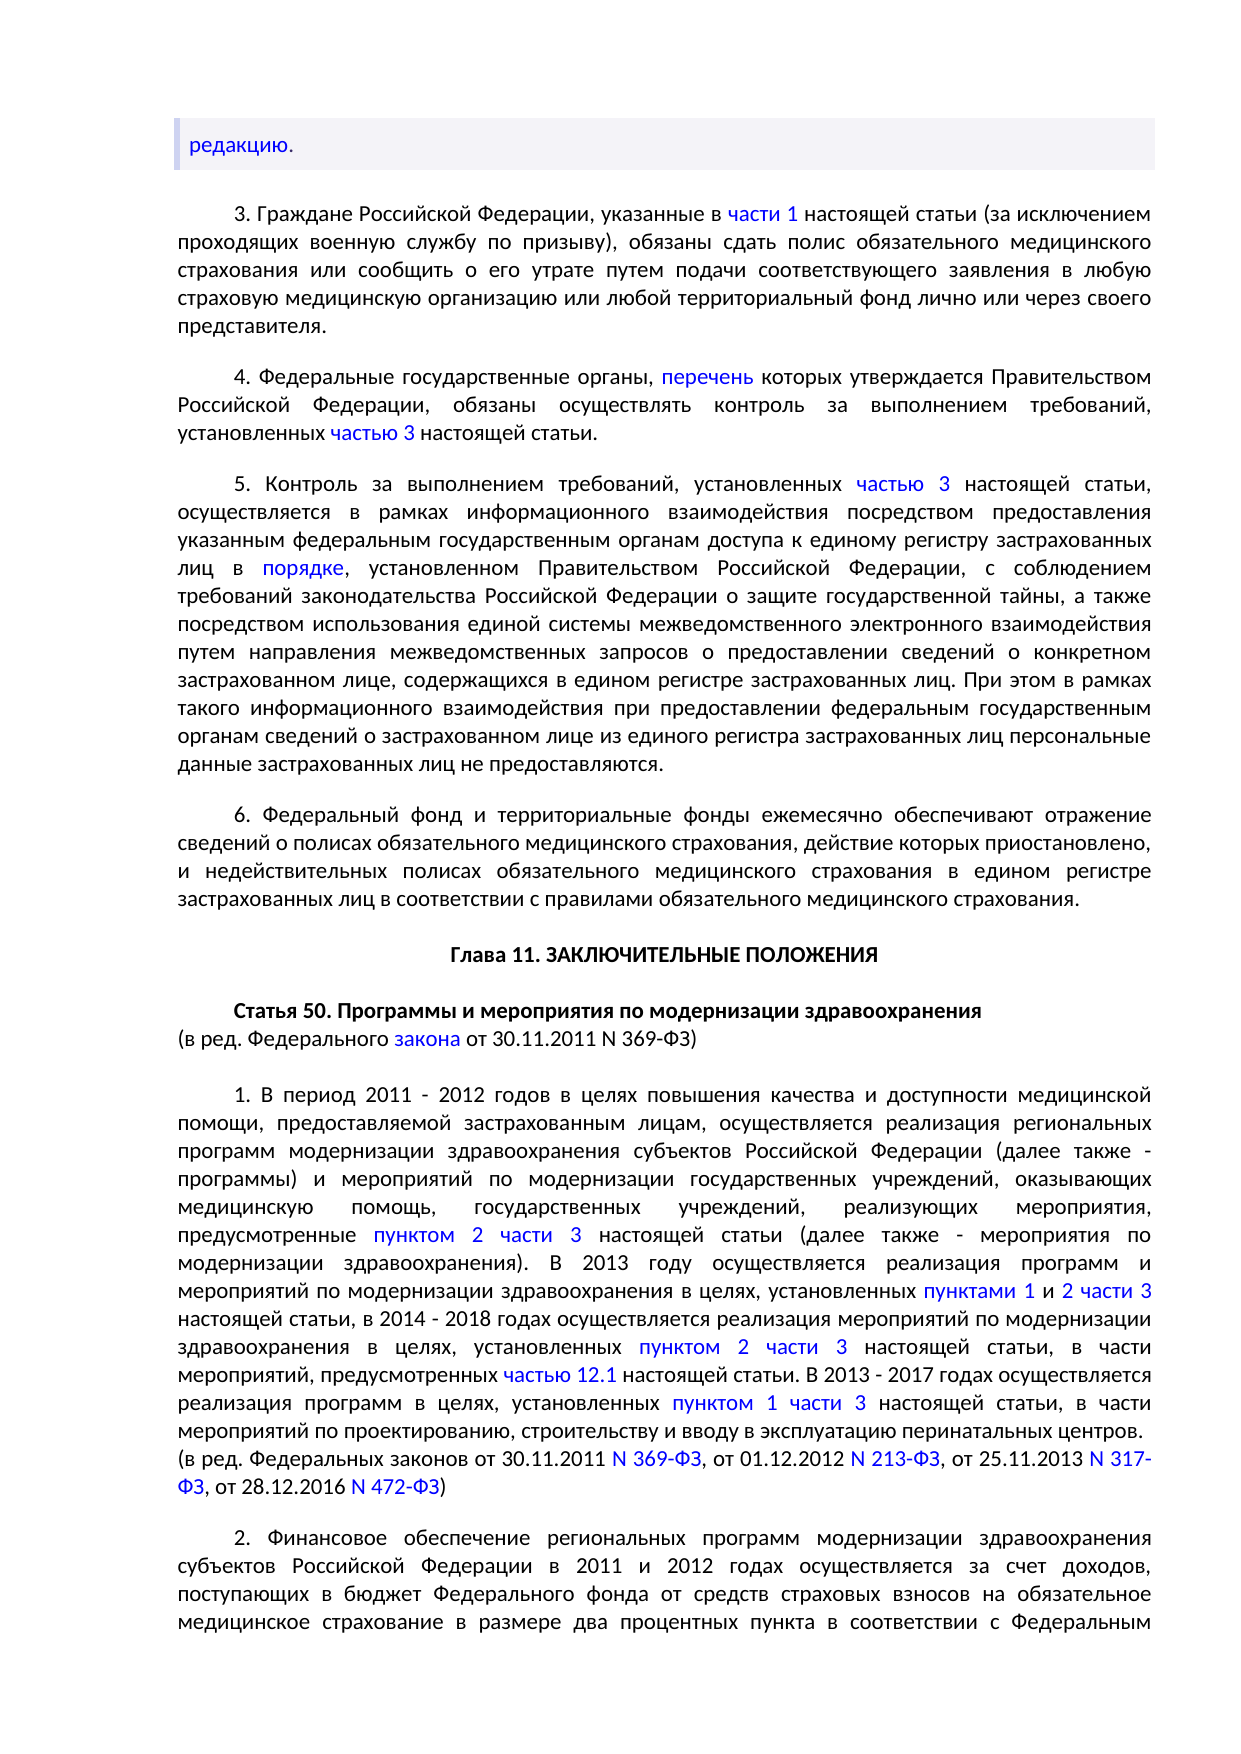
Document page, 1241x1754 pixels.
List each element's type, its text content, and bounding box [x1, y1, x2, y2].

text 3. Граждане Российской Федерации, указанные в части 1 настоящей статьи (за исключением проходящих военную службу по призыву), обязаны сдать полис обязательного медицинского страхования или сообщить о его утрате путем подачи соответствующего заявления в любую страховую медицинскую организацию или любой территориальный фонд лично или через своего представителя. [177, 199, 1152, 339]
title Статья 50. Программы и мероприятия по модернизации здравоохранения [177, 996, 1152, 1024]
title Глава 11. ЗАКЛЮЧИТЕЛЬНЫЕ ПОЛОЖЕНИЯ [177, 940, 1152, 968]
text 5. Контроль за выполнением требований, установленных частью 3 настоящей статьи, осуществляется в рамках информационного взаимодействия посредством предоставления указанным федеральным государственным органам доступа к единому регистру застрахованных лиц в порядке, установленном Правительством Российской Федерации, с соблюдением требований законодательства Российской Федерации о защите государственной тайны, а также посредством использования единой системы межведомственного электронного взаимодействия путем направления межведомственных запросов о предоставлении сведений о конкретном застрахованном лице, содержащихся в едином регистре застрахованных лиц. При этом в рамках такого информационного взаимодействия при предоставлении федеральным государственным органам сведений о застрахованном лице из единого регистра застрахованных лиц персональные данные застрахованных лиц не предоставляются. [177, 469, 1152, 777]
text (в ред. Федерального закона от 30.11.2011 N 369-ФЗ) [177, 1024, 1152, 1052]
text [177, 1523, 1152, 1636]
text 1. В период 2011 - 2012 годов в целях повышения качества и доступности медицинской помощи, предоставляемой застрахованным лицам, осуществляется реализация региональных программ модернизации здравоохранения субъектов Российской Федерации (далее также - программы) и мероприятий по модернизации государственных учреждений, оказывающих медицинскую помощь, государственных учреждений, реализующих мероприятия, предусмотренные пунктом 2 части 3 настоящей статьи (далее также - мероприятия по модернизации здравоохранения). В 2013 году осуществляется реализация программ и мероприятий по модернизации здравоохранения в целях, установленных пунктами 1 и 2 части 3 настоящей статьи, в 2014 - 2018 годах осуществляется реализация мероприятий по модернизации здравоохранения в целях, установленных пунктом 2 части 3 настоящей статьи, в части мероприятий, предусмотренных частью 12.1 настоящей статьи. В 2013 - 2017 годах осуществляется реализация программ в целях, установленных пунктом 1 части 3 настоящей статьи, в части мероприятий по проектированию, строительству и вводу в эксплуатацию перинатальных центров. [177, 1080, 1152, 1444]
text (в ред. Федеральных законов от 30.11.2011 N 369-ФЗ, от 01.12.2012 N 213-ФЗ, от 25.11.2013 N 317-ФЗ, от 28.12.2016 N 472-ФЗ) [177, 1444, 1152, 1501]
text 6. Федеральный фонд и территориальные фонды ежемесячно обеспечивают отражение сведений о полисах обязательного медицинского страхования, действие которых приостановлено, и недействительных полисах обязательного медицинского страхования в едином регистре застрахованных лиц в соответствии с правилами обязательного медицинского страхования. [177, 800, 1152, 912]
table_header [180, 118, 1149, 170]
text 4. Федеральные государственные органы, перечень которых утверждается Правительством Российской Федерации, обязаны осуществлять контроль за выполнением требований, установленных частью 3 настоящей статьи. [177, 362, 1152, 446]
